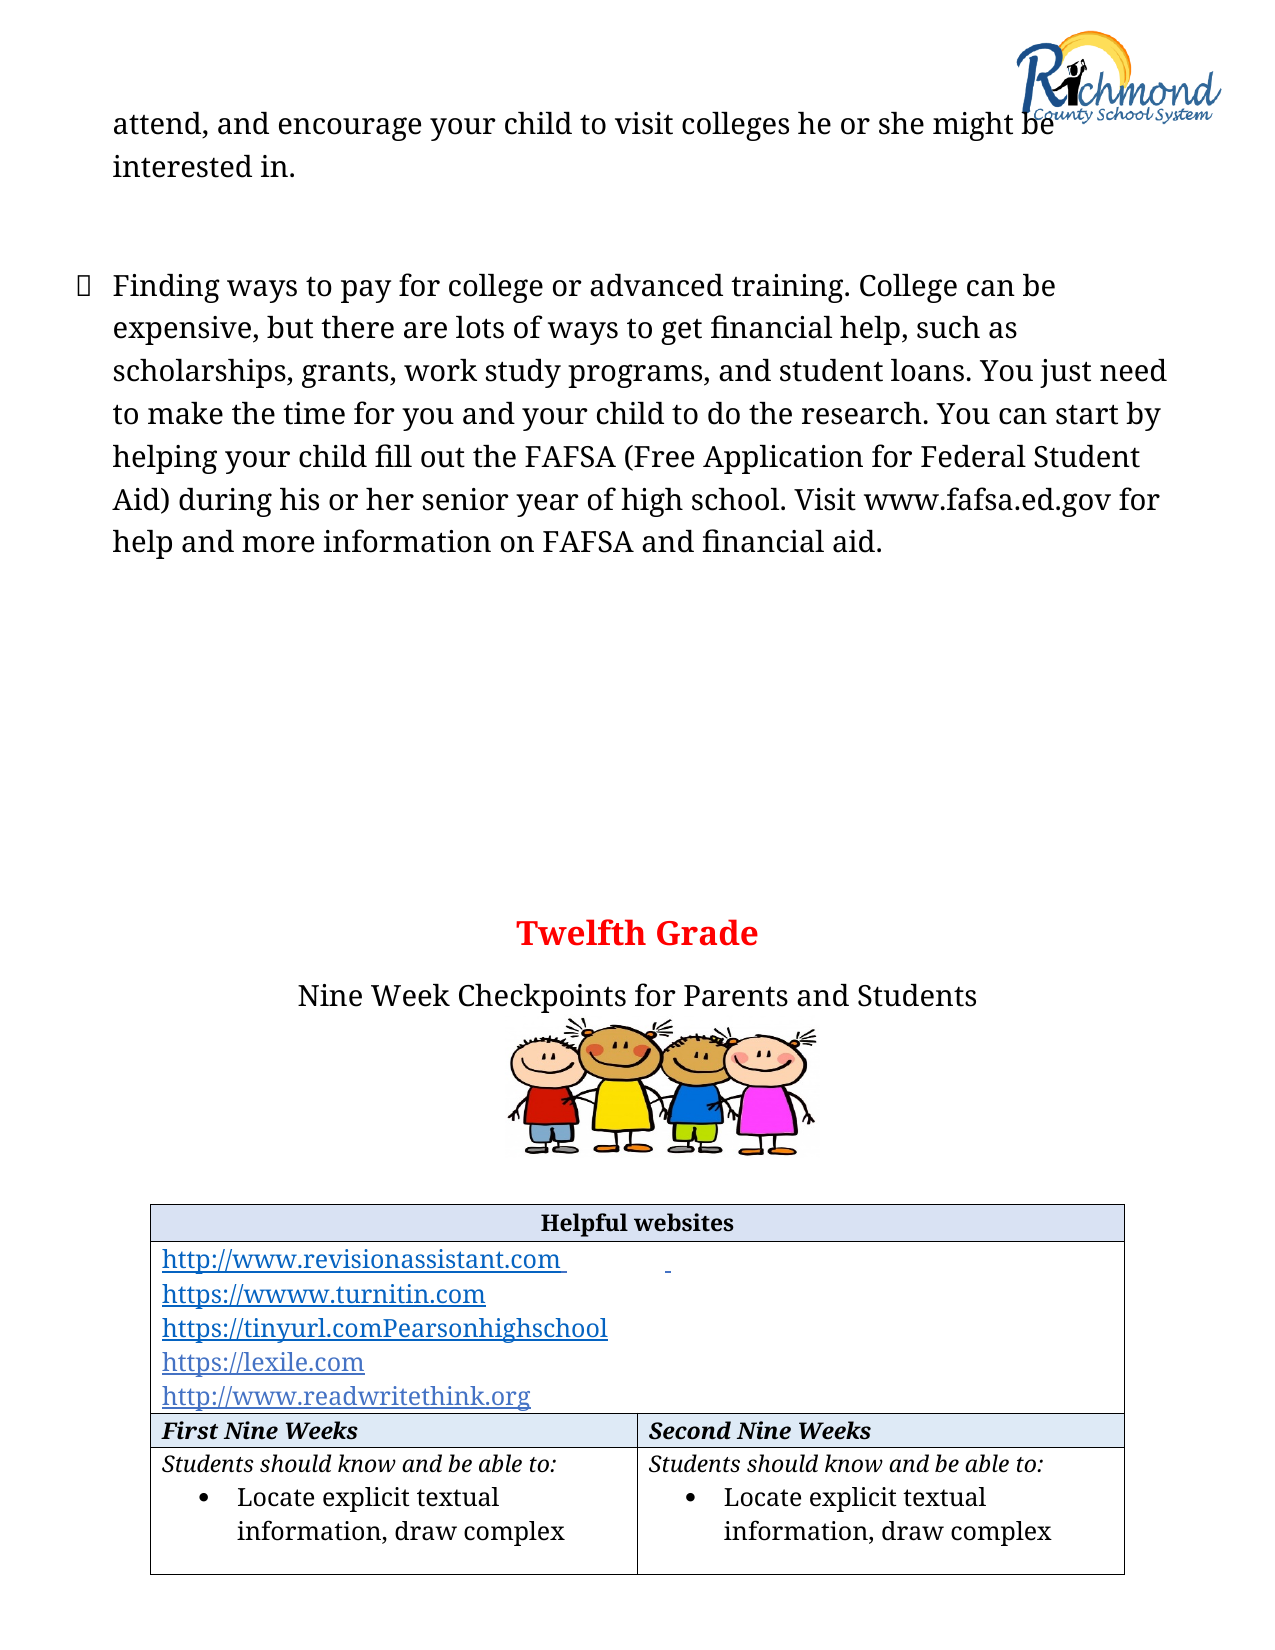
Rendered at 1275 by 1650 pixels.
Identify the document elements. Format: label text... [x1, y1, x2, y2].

picture [1006, 25, 1234, 131]
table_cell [151, 1448, 637, 1574]
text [75, 103, 1200, 186]
text Nine Week Checkpoints for Parents and Students [75, 975, 1200, 1014]
text Twelfth Grade [75, 909, 1200, 955]
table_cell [638, 1448, 1124, 1574]
table_cell Second Nine Weeks [638, 1414, 1124, 1447]
table_cell First Nine Weeks [151, 1414, 637, 1447]
table_cell http://www.revisionassistant.com https://wwww.turnitin.com https://tinyurl.comPearsonhighschool https://lexile.com http://www.readwritethink.org [151, 1242, 1124, 1412]
table_header Helpful websites [151, 1205, 1124, 1241]
text  Finding ways to pay for college or advanced training. College can be expensive, but there are lots of ways to get financial help, such as scholarships, grants, work study programs, and student loans. You just need to make the time for you and your child to do the research. You can start by helping your child fill out the FAFSA (Free Application for Federal Student Aid) during his or her senior year of high school. Visit www.fafsa.ed.gov for help and more information on FAFSA and financial aid. [75, 265, 1200, 561]
picture [504, 1014, 821, 1159]
